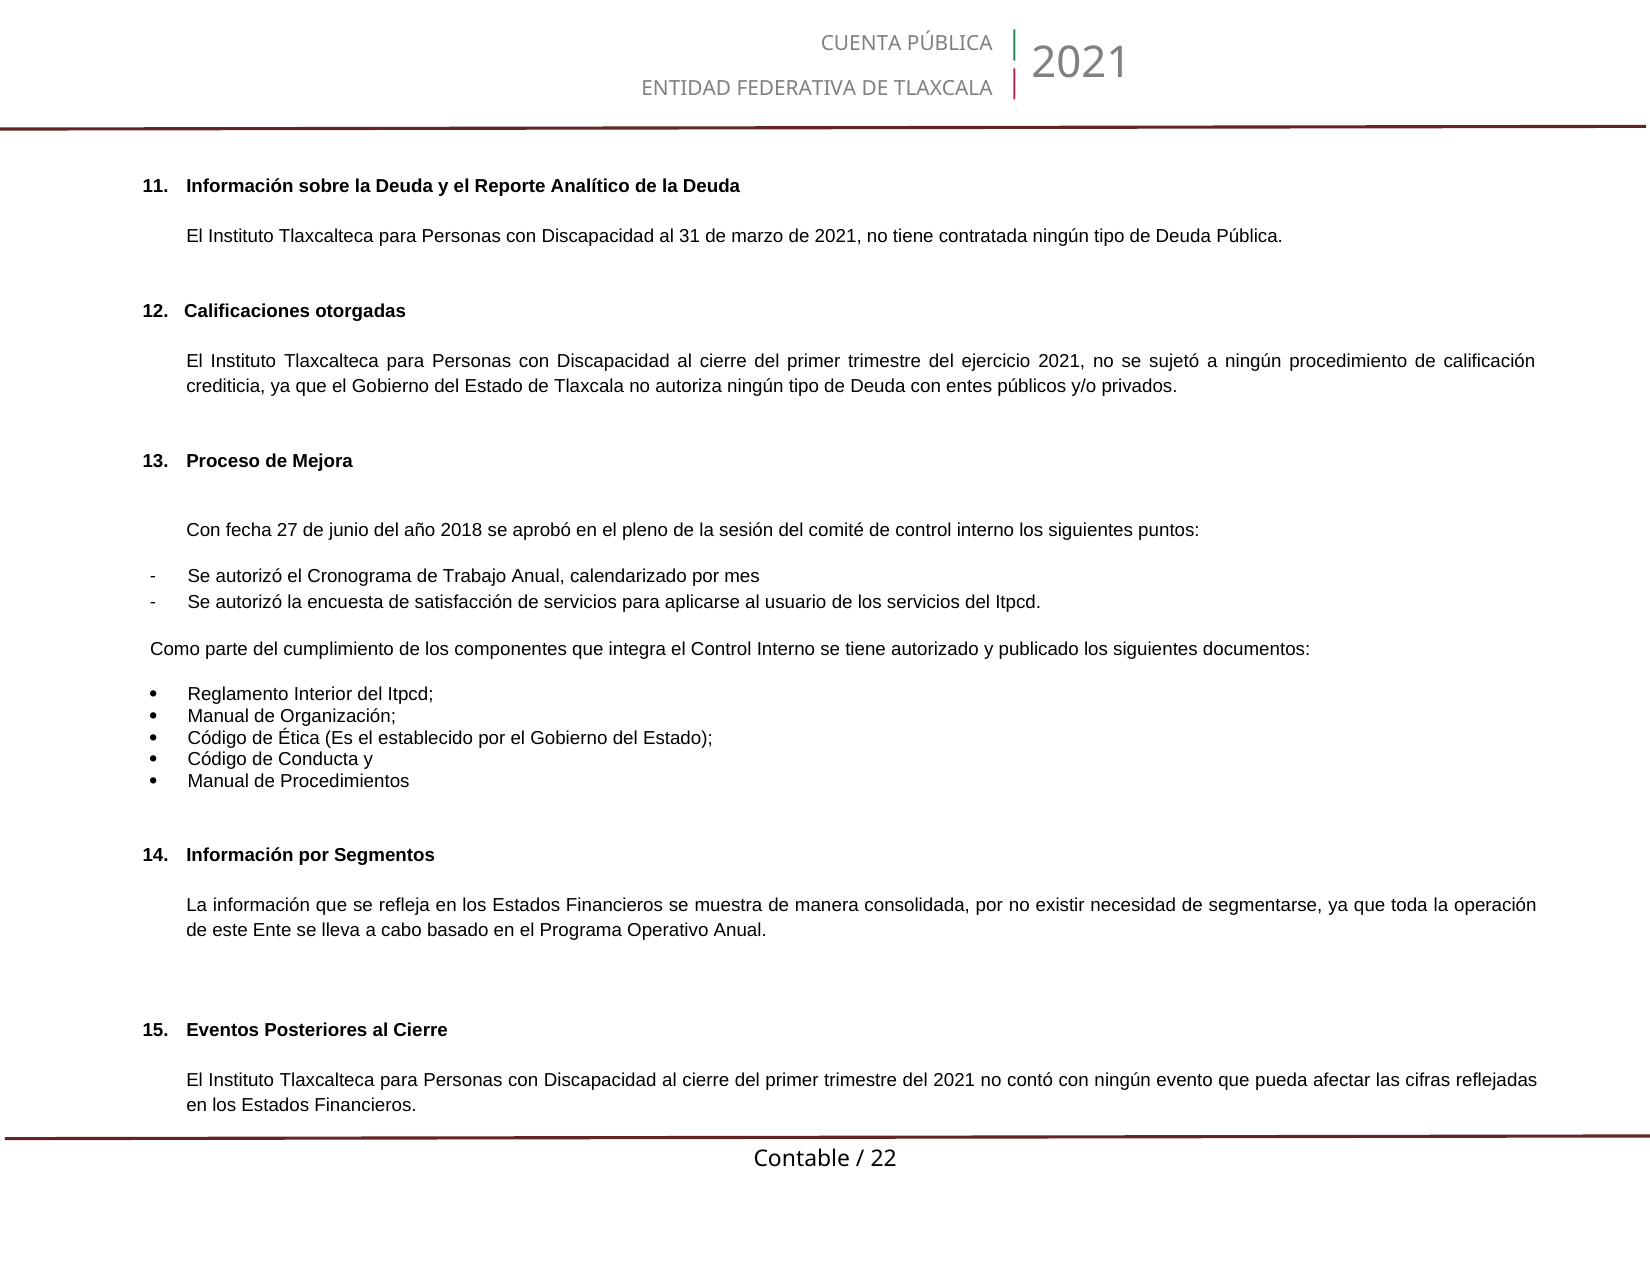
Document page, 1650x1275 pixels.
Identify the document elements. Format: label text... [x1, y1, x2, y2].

list Código de Conducta y [150, 748, 1538, 770]
text Con fecha 27 de junio del año 2018 se aprobó en el pleno de la sesión del comité de control interno los siguientes puntos: [186, 518, 1538, 540]
text 14. Información por Segmentos [112, 841, 1538, 866]
list Se autorizó el Cronograma de Trabajo Anual, calendarizado por mes [150, 564, 1538, 587]
list Se autorizó la encuesta de satisfacción de servicios para aplicarse al usuario de los servicios del Itpcd. [150, 590, 1538, 613]
text 11. Información sobre la Deuda y el Reporte Analítico de la Deuda [112, 173, 1538, 198]
list Reglamento Interior del Itpcd; [150, 683, 1538, 705]
list Código de Ética (Es el establecido por el Gobierno del Estado); [150, 726, 1538, 748]
text El Instituto Tlaxcalteca para Personas con Discapacidad al cierre del primer trimestre del 2021 no contó con ningún evento que pueda afectar las cifras reflejadas en los Estados Financieros. [186, 1066, 1538, 1116]
picture [1007, 19, 1027, 103]
text La información que se refleja en los Estados Financieros se muestra de manera consolidada, por no existir necesidad de segmentarse, ya que toda la operación de este Ente se lleva a cabo basado en el Programa Operativo Anual. [186, 891, 1538, 941]
list Manual de Procedimientos [150, 770, 1538, 791]
text 15. Eventos Posteriores al Cierre [112, 1016, 1538, 1041]
text 13. Proceso de Mejora [112, 448, 1538, 473]
text 12. Calificaciones otorgadas [112, 298, 1538, 323]
text El Instituto Tlaxcalteca para Personas con Discapacidad al cierre del primer trimestre del ejercicio 2021, no se sujetó a ningún procedimiento de calificación crediticia, ya que el Gobierno del Estado de Tlaxcala no autoriza ningún tipo de Deuda con entes públicos y/o privados. [186, 348, 1538, 398]
list Manual de Organización; [150, 705, 1538, 726]
text El Instituto Tlaxcalteca para Personas con Discapacidad al 31 de marzo de 2021, no tiene contratada ningún tipo de Deuda Pública. [112, 223, 1538, 248]
text Como parte del cumplimiento de los componentes que integra el Control Interno se tiene autorizado y publicado los siguientes documentos: [150, 637, 1538, 659]
